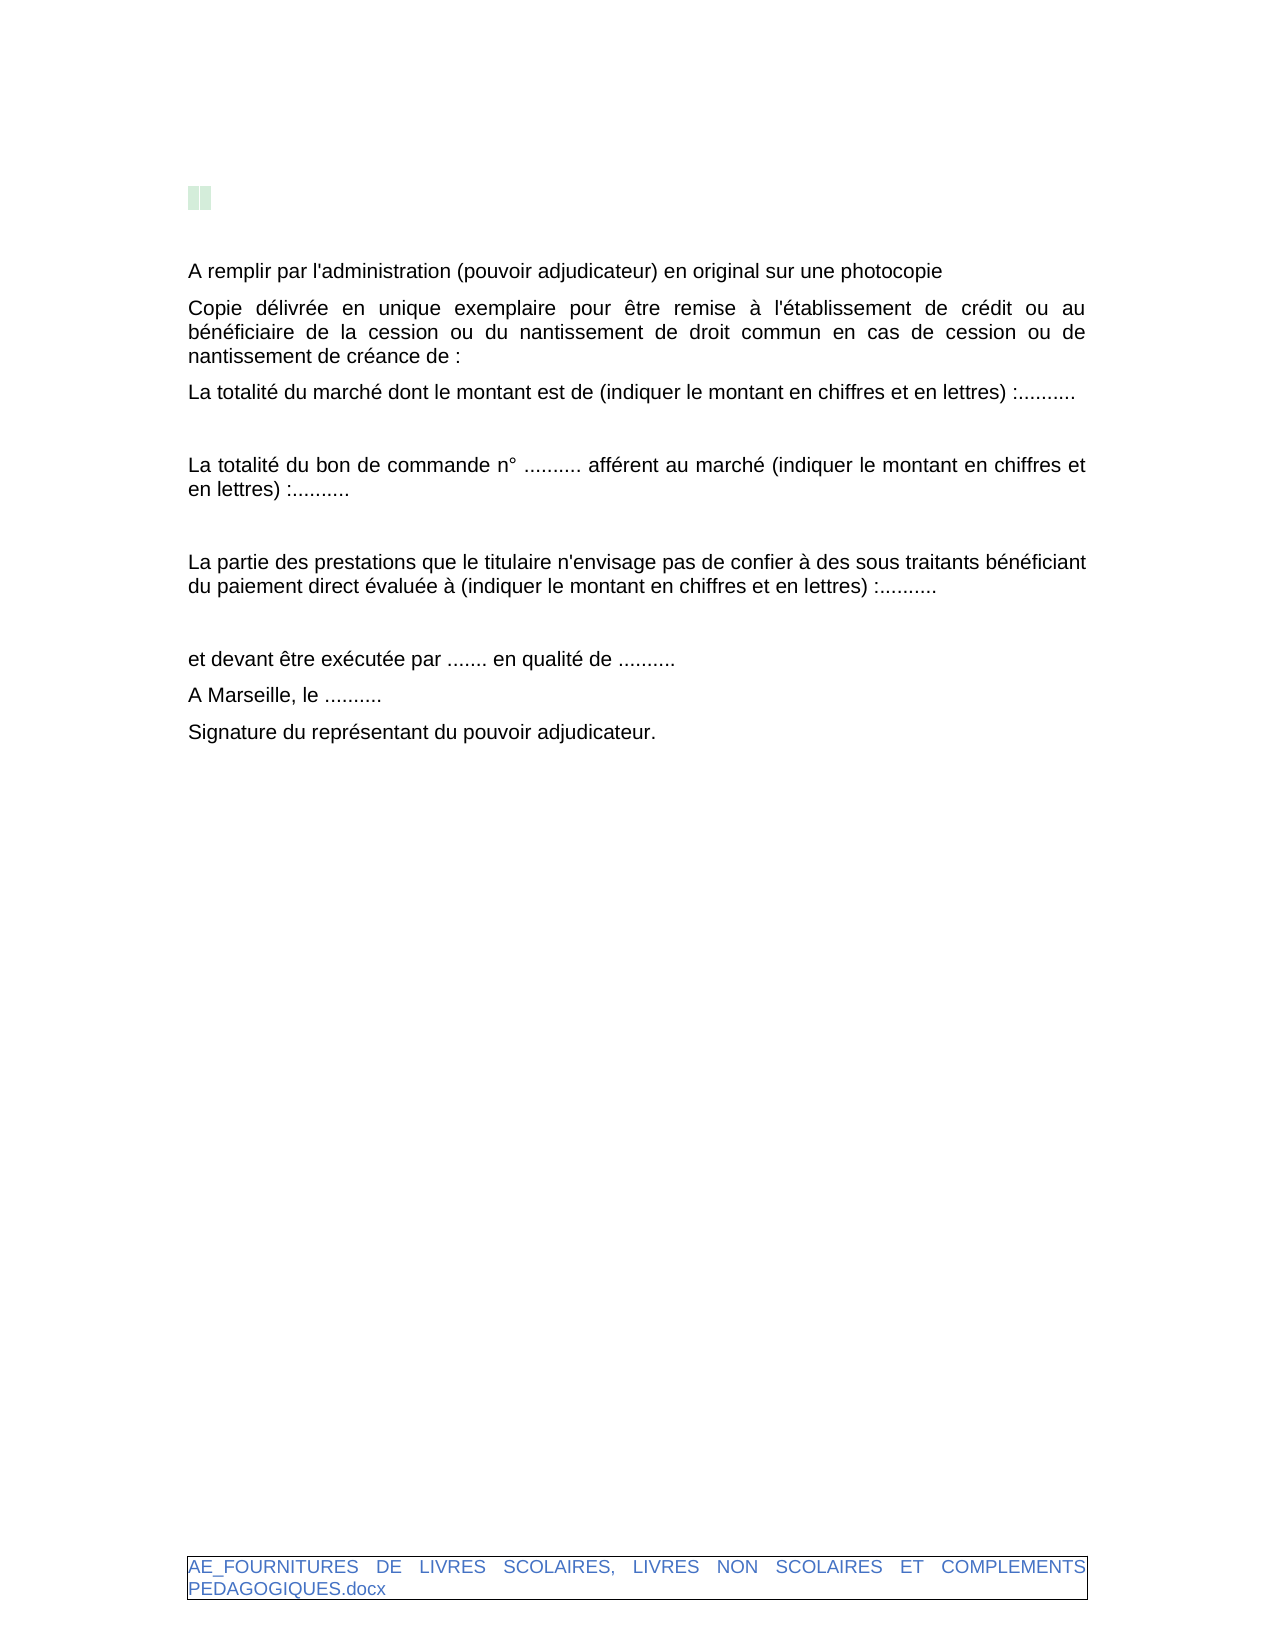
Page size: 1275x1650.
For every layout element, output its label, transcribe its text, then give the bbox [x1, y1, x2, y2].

text A Marseille, le .......... [188, 683, 1087, 707]
text La partie des prestations que le titulaire n'envisage pas de confier à des sous traitants bénéficiant du paiement direct évaluée à (indiquer le montant en chiffres et en lettres) :.......... [188, 550, 1087, 598]
text Signature du représentant du pouvoir adjudicateur. [188, 720, 1087, 744]
text et devant être exécutée par ....... en qualité de .......... [188, 647, 1087, 671]
text La totalité du marché dont le montant est de (indiquer le montant en chiffres et en lettres) :.......... [188, 380, 1087, 404]
text A remplir par l'administration (pouvoir adjudicateur) en original sur une photocopie [188, 259, 1087, 283]
text La totalité du bon de commande n° .......... afférent au marché (indiquer le montant en chiffres et en lettres) :.......... [188, 453, 1087, 501]
text Copie délivrée en unique exemplaire pour être remise à l'établissement de crédit ou au bénéficiaire de la cession ou du nantissement de droit commun en cas de cession ou de nantissement de créance de : [188, 296, 1087, 368]
